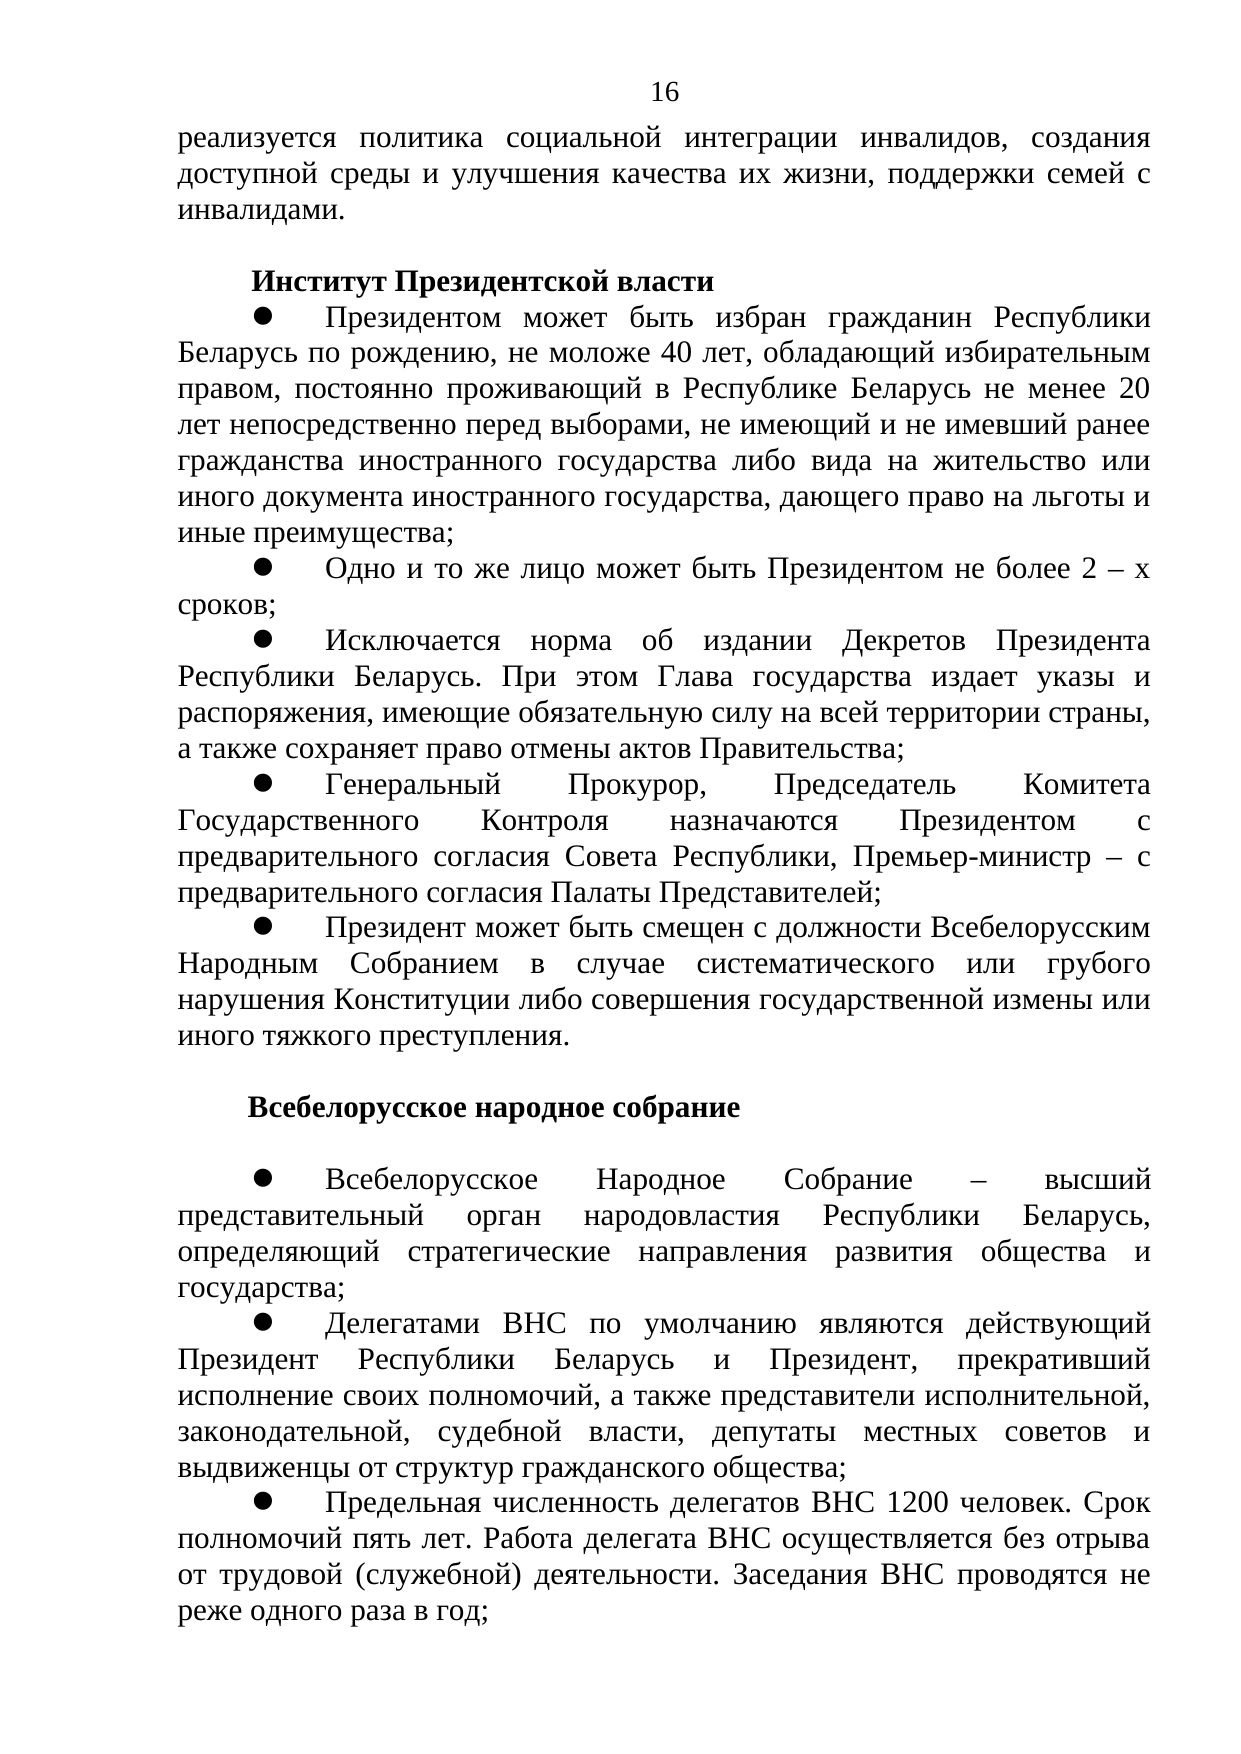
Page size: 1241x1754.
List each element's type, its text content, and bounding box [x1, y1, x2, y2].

list Всебелорусское Народное Собрание – высший представительный орган народовластия Республики Беларусь, определяющий стратегические направления развития общества и государства; [177, 1160, 1152, 1304]
list Предельная численность делегатов ВНС 1200 человек. Срок полномочий пять лет. Работа делегата ВНС осуществляется без отрыва от трудовой (служебной) деятельности. Заседания ВНС проводятся не реже одного раза в год; [177, 1484, 1152, 1627]
text Институт Президентской власти [251, 262, 1152, 298]
list Исключается норма об издании Декретов Президента Республики Беларусь. При этом Глава государства издает указы и распоряжения, имеющие обязательную силу на всей территории страны, а также сохраняет право отмены актов Правительства; [177, 621, 1152, 765]
text Всебелорусское народное собрание [177, 1088, 1152, 1124]
list Делегатами ВНС по умолчанию являются действующий Президент Республики Беларусь и Президент, прекративший исполнение своих полномочий, а также представители исполнительной, законодательной, судебной власти, депутаты местных советов и выдвиженцы от структур гражданского общества; [177, 1304, 1152, 1484]
list Одно и то же лицо может быть Президентом не более 2 – х сроков; [177, 549, 1152, 621]
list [177, 118, 1152, 226]
list Президентом может быть избран гражданин Республики Беларусь по рождению, не моложе 40 лет, обладающий избирательным правом, постоянно проживающий в Республике Беларусь не менее 20 лет непосредственно перед выборами, не имеющий и не имевший ранее гражданства иностранного государства либо вида на жительство или иного документа иностранного государства, дающего право на льготы и иные преимущества; [177, 298, 1152, 549]
list Президент может быть смещен с должности Всебелорусским Народным Собранием в случае систематического или грубого нарушения Конституции либо совершения государственной измены или иного тяжкого преступления. [177, 909, 1152, 1052]
list Генеральный Прокурор, Председатель Комитета Государственного Контроля назначаются Президентом с предварительного согласия Совета Республики, Премьер-министр – с предварительного согласия Палаты Представителей; [177, 765, 1152, 909]
